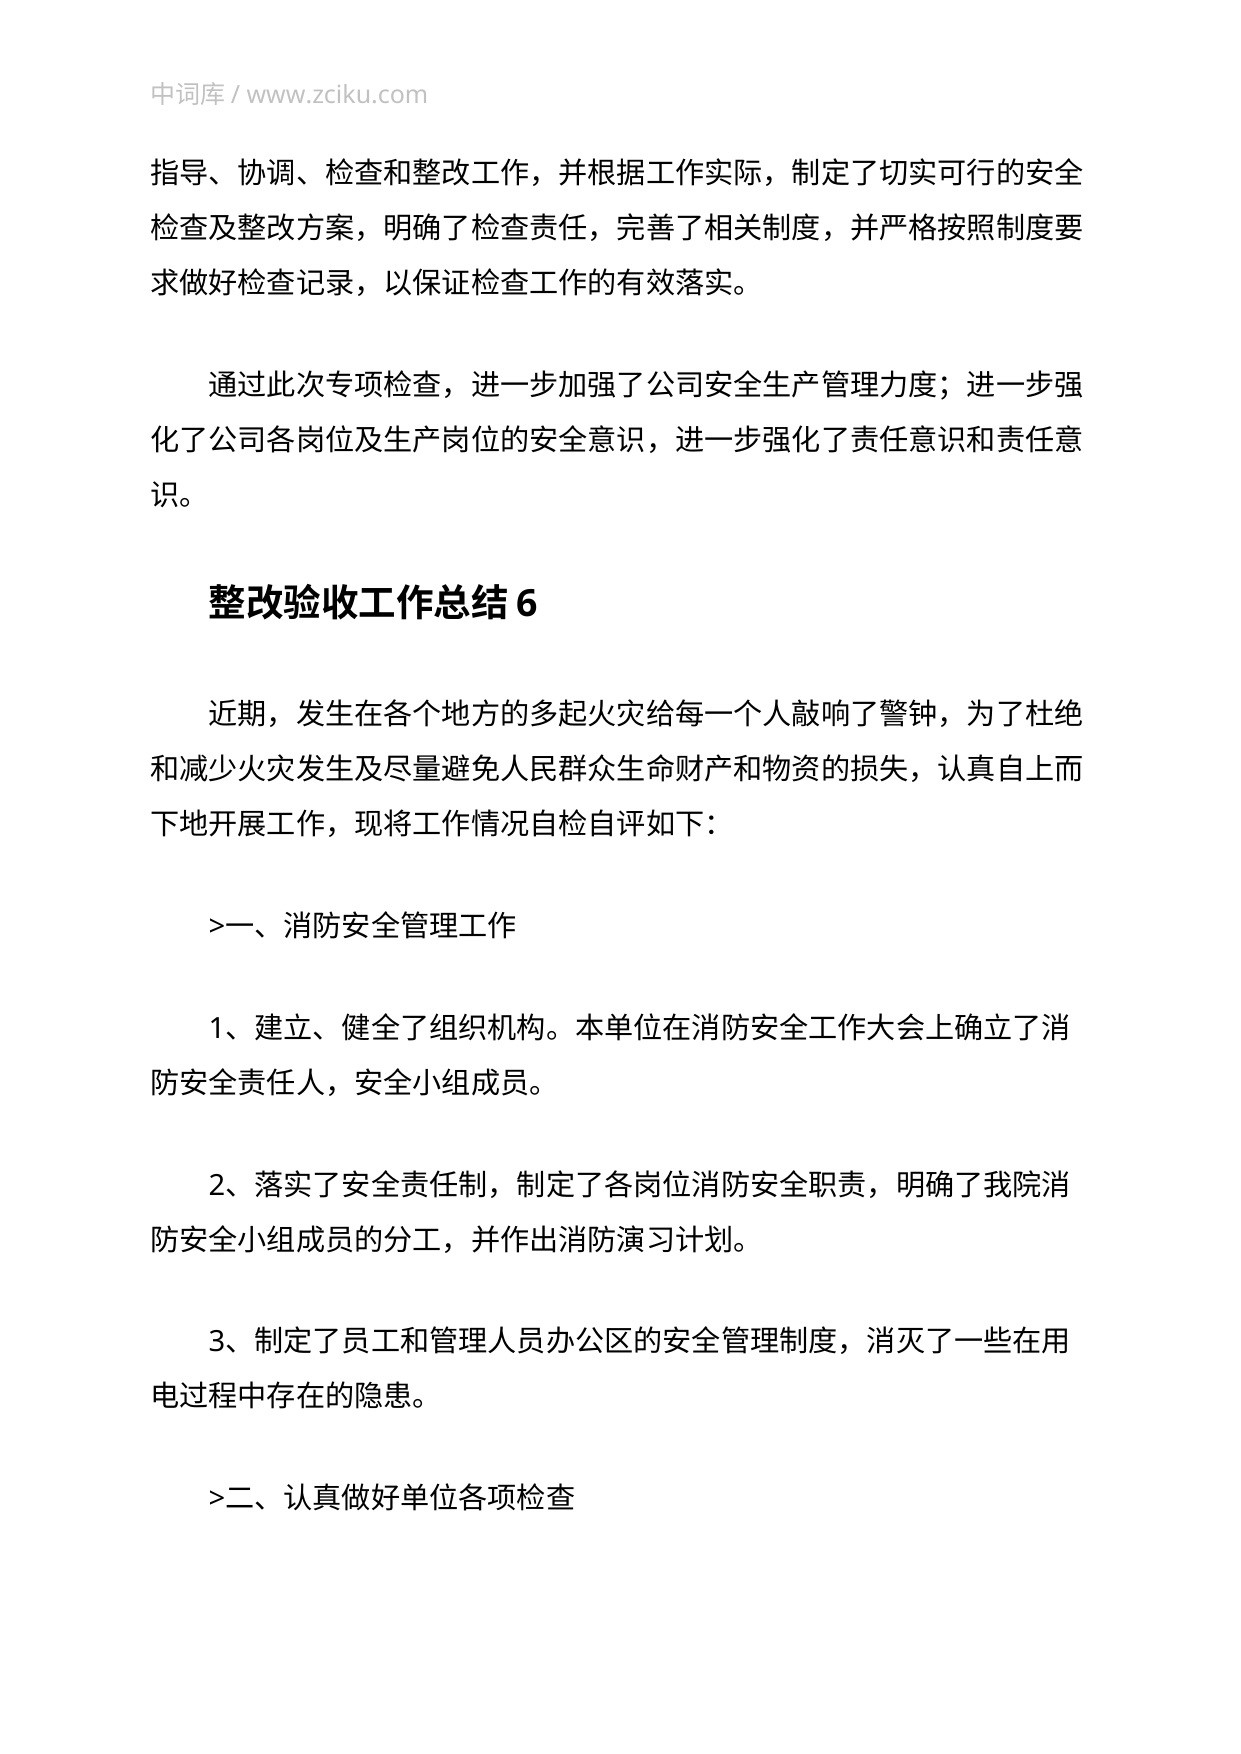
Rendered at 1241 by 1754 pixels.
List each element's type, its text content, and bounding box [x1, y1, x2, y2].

text 1、建立、健全了组织机构。本单位在消防安全工作大会上确立了消防安全责任人，安全小组成员。 [150, 1004, 1090, 1102]
text 3、制定了员工和管理人员办公区的安全管理制度，消灭了一些在用电过程中存在的隐患。 [150, 1318, 1090, 1415]
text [150, 150, 1090, 302]
text >一、消防安全管理工作 [150, 902, 1090, 945]
text 近期，发生在各个地方的多起火灾给每一个人敲响了警钟，为了杜绝和减少火灾发生及尽量避免人民群众生命财产和物资的损失，认真自上而下地开展工作，现将工作情况自检自评如下： [150, 691, 1090, 843]
text >二、认真做好单位各项检查 [150, 1474, 1090, 1517]
text 整改验收工作总结6 [150, 573, 1090, 628]
text 通过此次专项检查，进一步加强了公司安全生产管理力度；进一步强化了公司各岗位及生产岗位的安全意识，进一步强化了责任意识和责任意识。 [150, 362, 1090, 514]
text 2、落实了安全责任制，制定了各岗位消防安全职责，明确了我院消防安全小组成员的分工，并作出消防演习计划。 [150, 1161, 1090, 1258]
